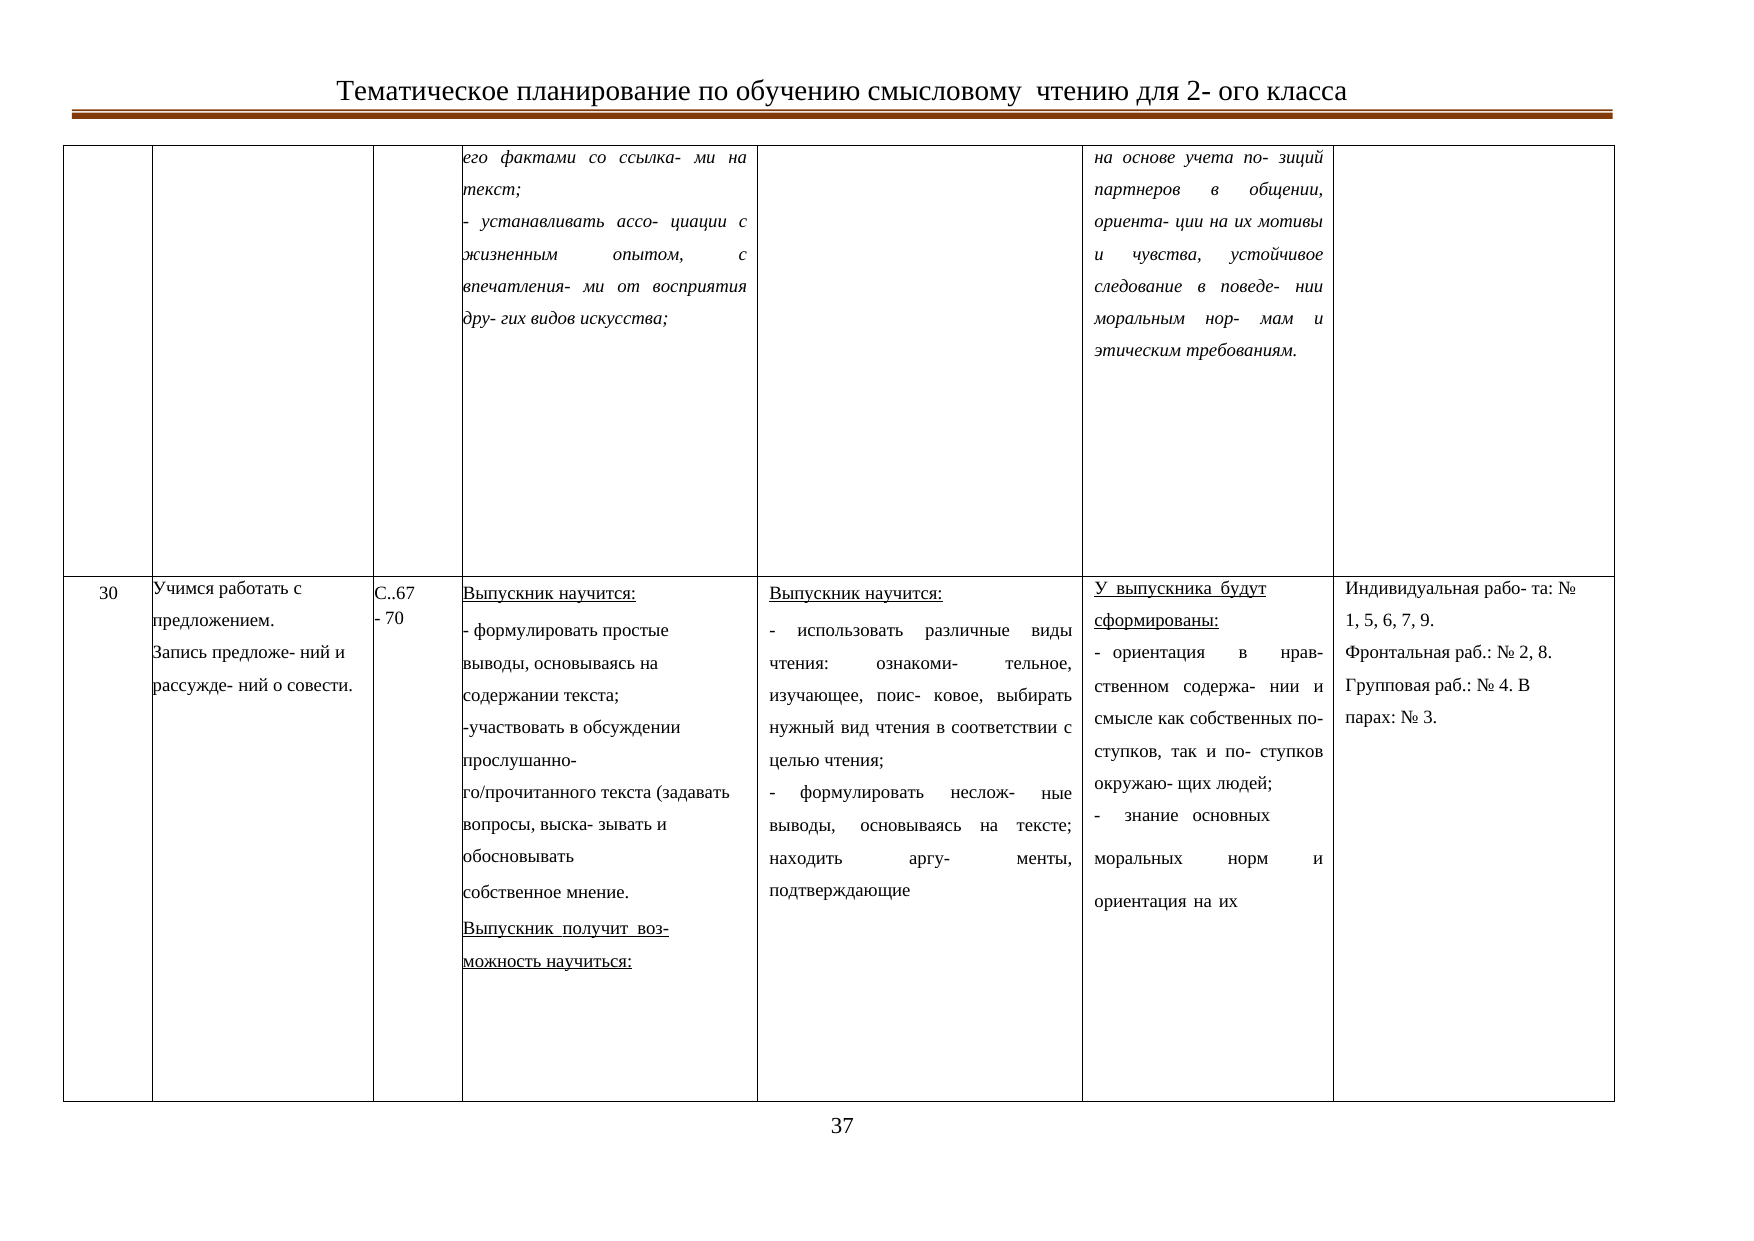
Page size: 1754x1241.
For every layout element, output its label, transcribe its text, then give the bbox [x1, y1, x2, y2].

table_cell У выпускника будут сформированы: ориентация в нрав- ственном содержа- нии и смысле как собственных по- ступков, так и по- ступков окружаю- щих людей; знание основных моральных норм и ориентация на их [1083, 577, 1333, 1101]
table_header [64, 146, 152, 576]
table_header [153, 146, 373, 576]
table_cell Выпускник научится: - формулировать простые выводы, основываясь на содержании текста; -участвовать в обсуждении прослушанно- го/прочитанного текста (задавать вопросы, выска- зывать и обосновывать собственное мнение. Выпускник получит воз- можность научиться: [463, 577, 757, 1101]
table_cell Выпускник научится: использовать различные виды чтения: ознакоми- тельное, изучающее, поис- ковое, выбирать нужный вид чтения в соответствии с целью чтения; формулировать неслож- ные выводы, основываясь на тексте; находить аргу- менты, подтверждающие [758, 577, 1082, 1101]
table_cell 30 [64, 577, 152, 1101]
table_cell Учимся работать с предложением. Запись предложе- ний и рассужде- ний о совести. [153, 577, 373, 1101]
table_header [374, 146, 462, 576]
table_header его фактами со ссылка- ми на текст; - устанавливать ассо- циации с жизненным опытом, с впечатления- ми от восприятия дру- гих видов искусства; [463, 146, 757, 576]
table_header [758, 146, 1082, 576]
table_header на основе учета по- зиций партнеров в общении, ориента- ции на их мотивы и чувства, устойчивое следование в поведе- нии моральным нор- мам и этическим требованиям. [1083, 146, 1333, 576]
table_cell С..67 - 70 [374, 577, 462, 1101]
table_header [1334, 146, 1614, 576]
table_cell Индивидуальная рабо- та: № 1, 5, 6, 7, 9. Фронтальная раб.: № 2, 8. Групповая раб.: № 4. В парах: № 3. [1334, 577, 1614, 1101]
